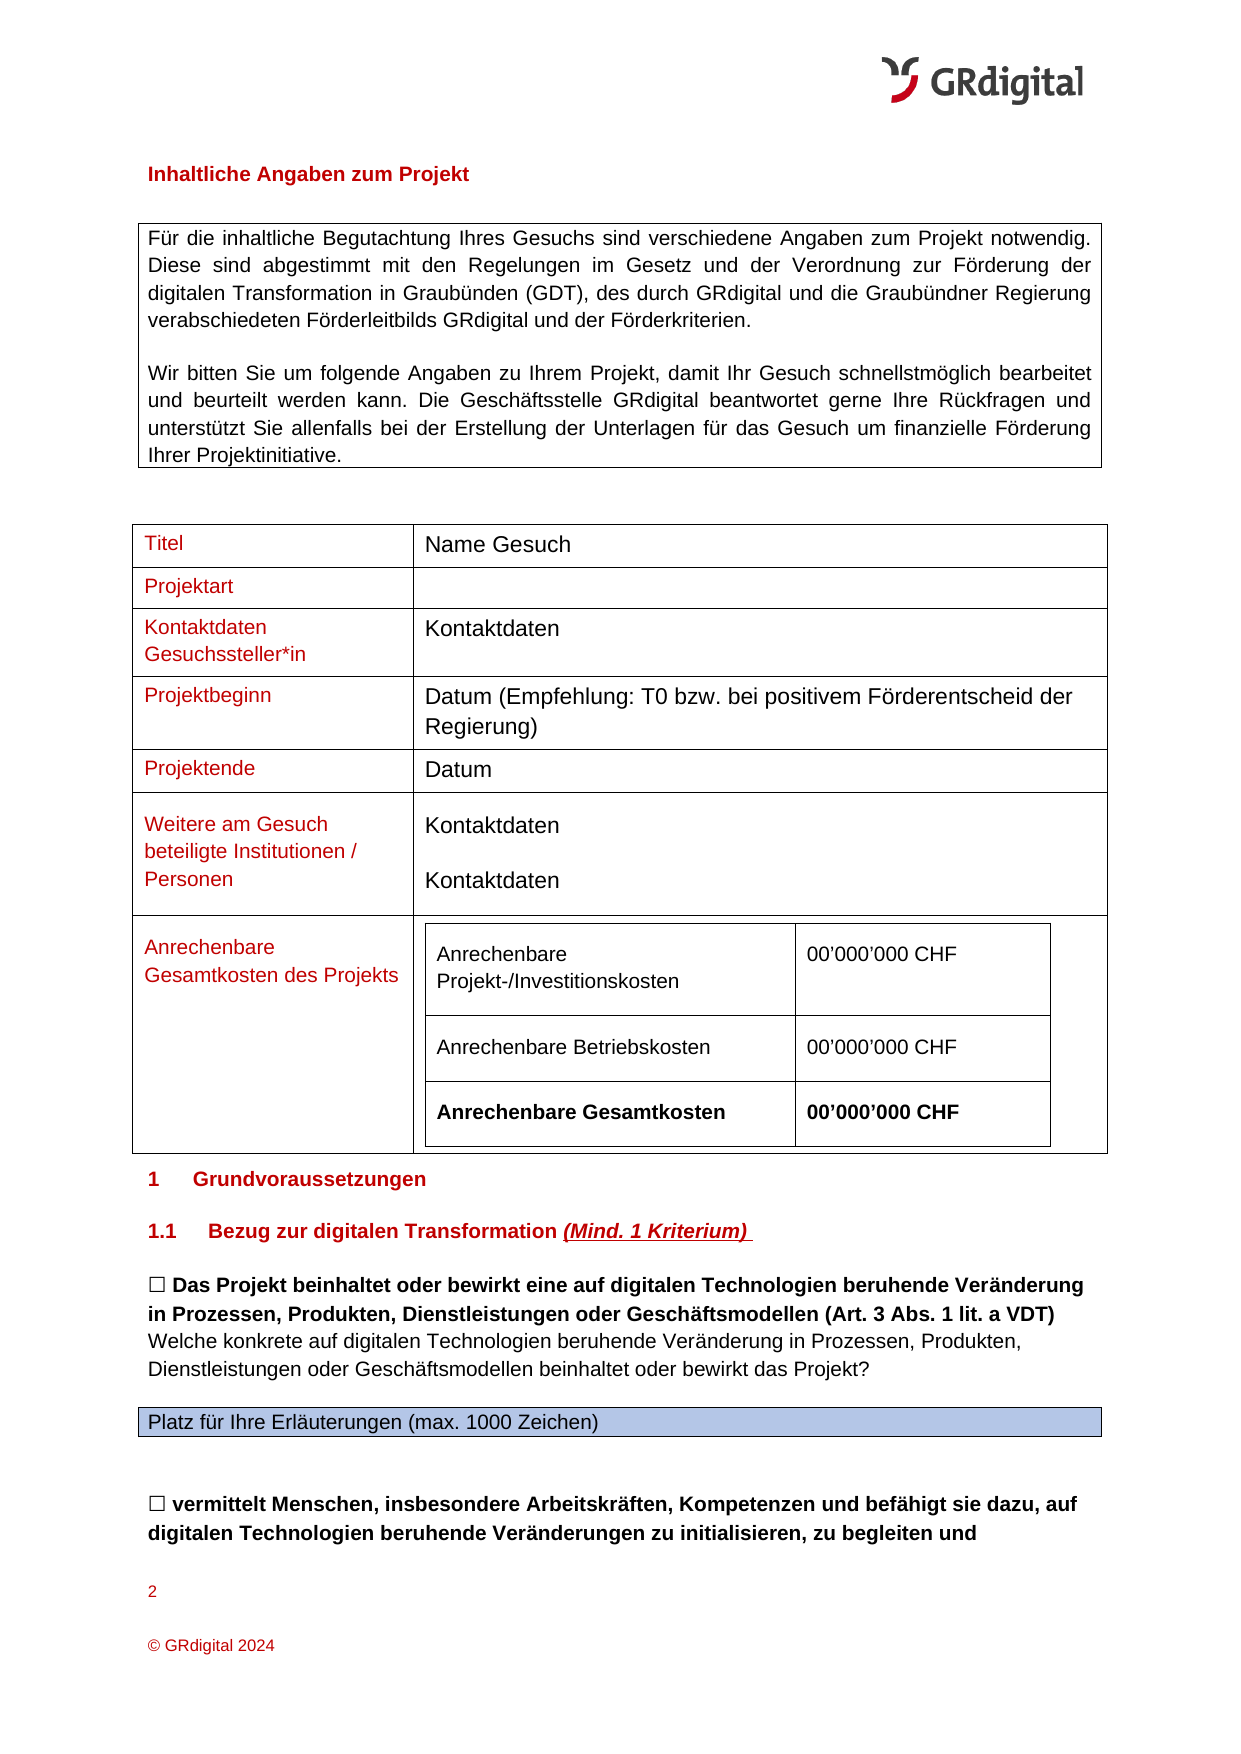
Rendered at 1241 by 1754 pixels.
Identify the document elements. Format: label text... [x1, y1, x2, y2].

table_cell Kontaktdaten [414, 609, 1107, 676]
picture [881, 57, 1083, 105]
table_cell Kontaktdaten Gesuchssteller*in [133, 609, 413, 676]
table_header Name Gesuch [414, 525, 1107, 567]
table_cell Anrechenbare Gesamtkosten des Projekts [133, 916, 413, 1153]
table_cell Datum (Empfehlung: T0 bzw. bei positivem Förderentscheid der Regierung) [414, 677, 1107, 749]
table_cell [414, 568, 1107, 608]
table_cell [414, 916, 1107, 1153]
table_header Titel [133, 525, 413, 567]
subtitle Grundvoraussetzungen [148, 1167, 1093, 1191]
text Das Projekt beinhaltet oder bewirkt eine auf digitalen Technologien beruhende Veränderung in Prozessen, Produkten, Dienstleistungen oder Geschäftsmodellen (Art. 3 Abs. 1 lit. a VDT) Welche konkrete auf digitalen Technologien beruhende Veränderung in Prozessen, Produkten, Dienstleistungen oder Geschäftsmodellen beinhaltet oder bewirkt das Projekt? [148, 1270, 1093, 1381]
table_cell Kontaktdaten Kontaktdaten [414, 793, 1107, 915]
table_cell Weitere am Gesuch beteiligte Institutionen / Personen [133, 793, 413, 915]
subtitle Inhaltliche Angaben zum Projekt [148, 162, 1093, 186]
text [148, 1489, 1093, 1545]
table_cell Projektende [133, 750, 413, 792]
text Wir bitten Sie um folgende Angaben zu Ihrem Projekt, damit Ihr Gesuch schnellstmöglich bearbeitet und beurteilt werden kann. Die Geschäftsstelle GRdigital beantwortet gerne Ihre Rückfragen und unterstützt Sie allenfalls bei der Erstellung der Unterlagen für das Gesuch um finanzielle Förderung Ihrer Projektinitiative. [139, 357, 1101, 467]
table_cell Datum [414, 750, 1107, 792]
table_cell Projektbeginn [133, 677, 413, 749]
table_cell Projektart [133, 568, 413, 608]
subtitle Bezug zur digitalen Transformation (Mind. 1 Kriterium) [148, 1219, 1093, 1243]
text Für die inhaltliche Begutachtung Ihres Gesuchs sind verschiedene Angaben zum Projekt notwendig. Diese sind abgestimmt mit den Regelungen im Gesetz und der Verordnung zur Förderung der digitalen Transformation in Graubünden (GDT), des durch GRdigital und die Graubündner Regierung verabschiedeten Förderleitbilds GRdigital und der Förderkriterien. [139, 224, 1101, 332]
